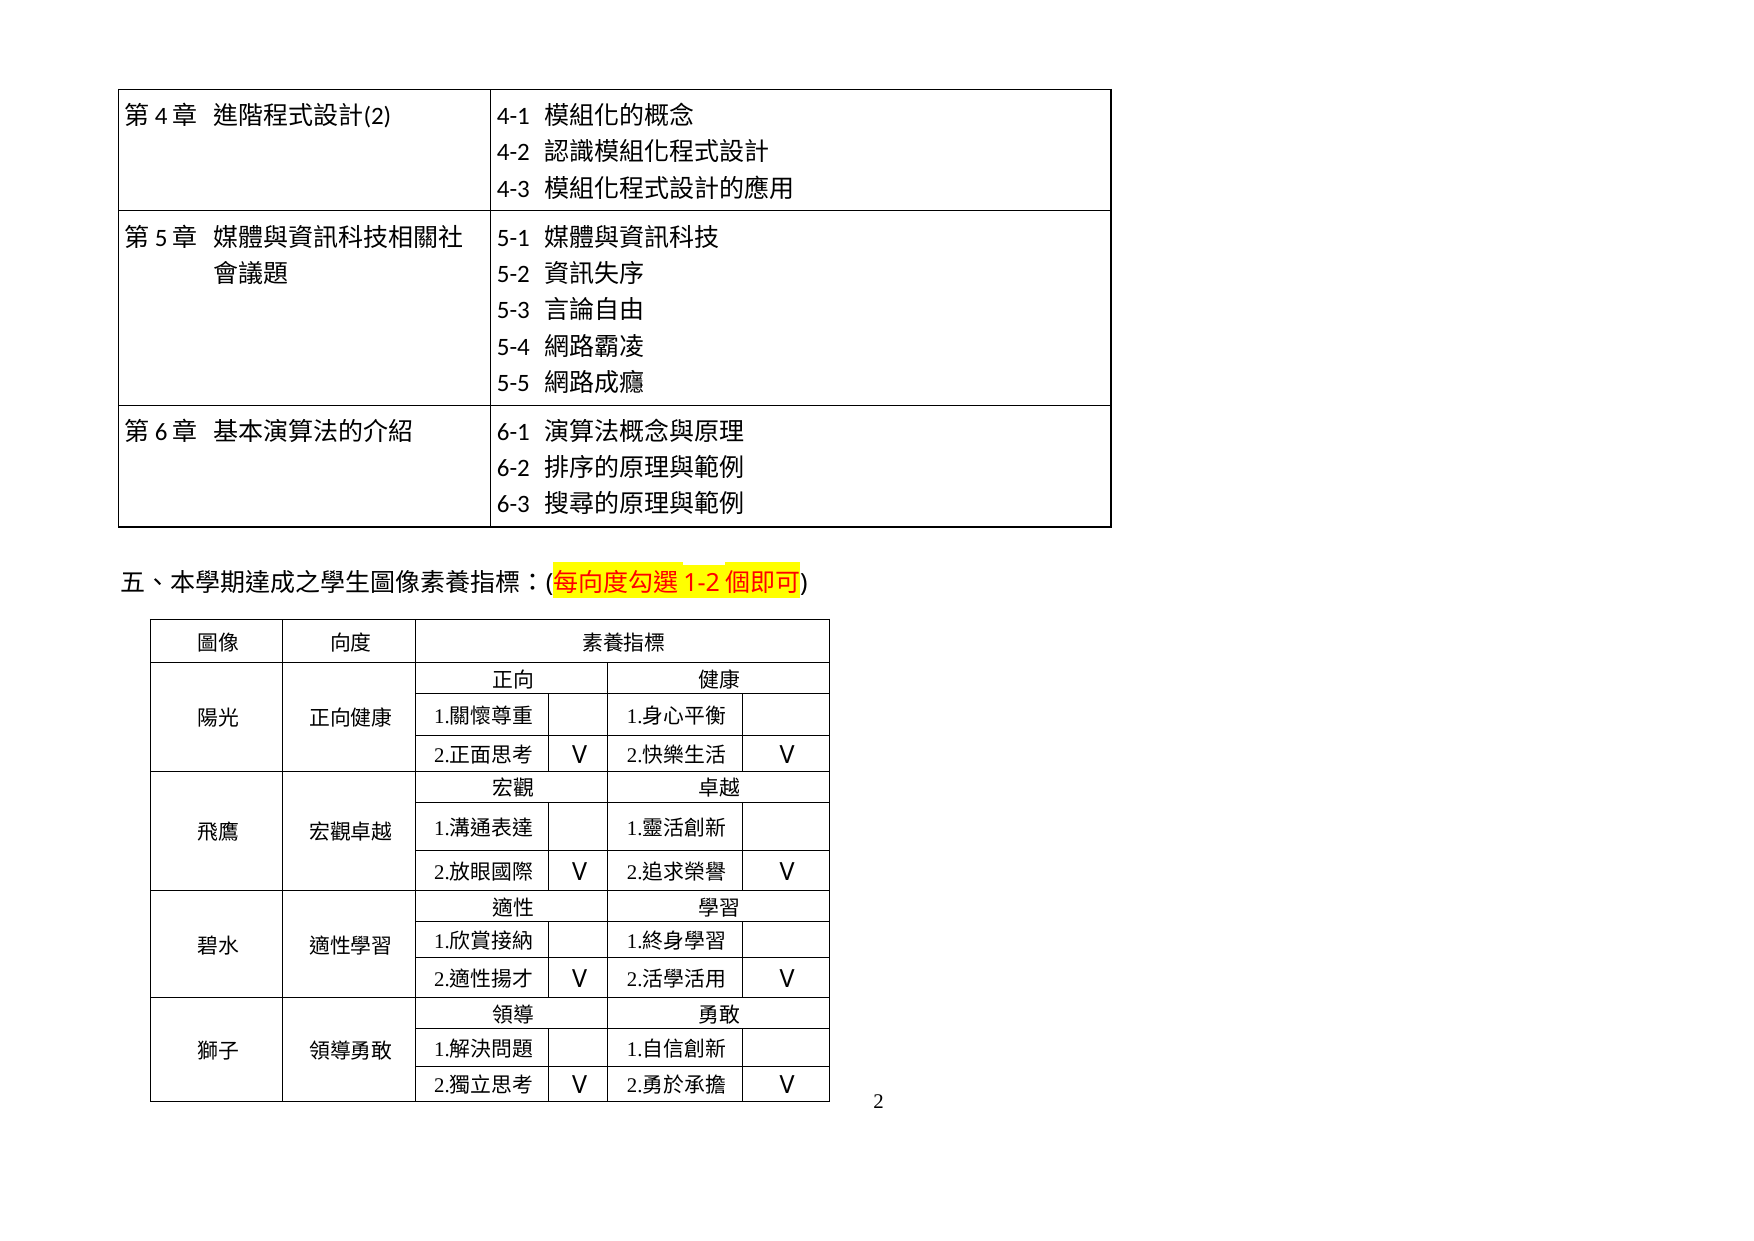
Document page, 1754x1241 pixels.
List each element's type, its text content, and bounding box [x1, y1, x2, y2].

table_cell 陽光 [151, 663, 282, 771]
table_cell 4-1 模組化的概念 4-2 認識模組化程式設計 4-3 模組化程式設計的應用 [491, 90, 1110, 210]
table_cell 1.靈活創新 [608, 803, 742, 850]
table_cell [549, 1029, 607, 1066]
table_cell 2.正面思考 [416, 736, 548, 771]
text 五、本學期達成之學生圖像素養指標：(每向度勾選1-2個即可) [800, 562, 1636, 598]
table_cell 2.追求榮譽 [608, 851, 742, 890]
table_header 向度 [283, 620, 415, 662]
table_cell V [743, 851, 829, 890]
table_cell 健康 [608, 663, 829, 693]
table_cell 卓越 [608, 772, 829, 802]
table_cell 5-1 媒體與資訊科技 5-2 資訊失序 5-3 言論自由 5-4 網路霸凌 5-5 網路成癮 [491, 211, 1110, 404]
table_cell 2.適性揚才 [416, 958, 548, 997]
table_cell 宏觀卓越 [283, 772, 415, 890]
table_cell 適性學習 [283, 891, 415, 997]
table_cell V [743, 736, 829, 771]
table_cell 第4章 進階程式設計(2) [119, 90, 490, 210]
table_cell 2.勇於承擔 [608, 1067, 742, 1101]
table_cell 1.終身學習 [608, 922, 742, 957]
table_cell 碧水 [151, 891, 282, 997]
table_cell 2.活學活用 [608, 958, 742, 997]
table_header 圖像 [151, 620, 282, 662]
table_cell 1.關懷尊重 [416, 694, 548, 735]
table_cell 2.快樂生活 [608, 736, 742, 771]
table_cell V [549, 851, 607, 890]
table_cell 第5章 媒體與資訊科技相關社會議題 [119, 211, 490, 404]
table_cell V [549, 958, 607, 997]
table_cell [743, 1029, 829, 1066]
table_cell 正向健康 [283, 663, 415, 771]
table_cell 2.獨立思考 [416, 1067, 548, 1101]
table_cell 第6章 基本演算法的介紹 [119, 406, 490, 526]
table_cell [549, 803, 607, 850]
table_cell V [549, 1067, 607, 1101]
table_cell 正向 [416, 663, 607, 693]
table_cell 1.溝通表達 [416, 803, 548, 850]
text 五、本學期達成之學生圖像素養指標：(每向度勾選1-2個即可) [118, 562, 553, 598]
table_cell 1.自信創新 [608, 1029, 742, 1066]
table_cell [549, 922, 607, 957]
table_cell 領導 [416, 998, 607, 1028]
table_header 素養指標 [416, 620, 829, 662]
table_cell 宏觀 [416, 772, 607, 802]
table_cell 領導勇敢 [283, 998, 415, 1101]
table_cell 飛鷹 [151, 772, 282, 890]
table_cell [743, 694, 829, 735]
table_cell 6-1 演算法概念與原理 6-2 排序的原理與範例 6-3 搜尋的原理與範例 [491, 406, 1110, 526]
table_cell 適性 [416, 891, 607, 921]
table_cell [743, 922, 829, 957]
table_cell V [743, 958, 829, 997]
table_cell [743, 803, 829, 850]
table_cell [549, 694, 607, 735]
table_cell 1.解決問題 [416, 1029, 548, 1066]
table_cell V [549, 736, 607, 771]
table_cell 1.身心平衡 [608, 694, 742, 735]
table_cell 學習 [608, 891, 829, 921]
table_cell V [743, 1067, 829, 1101]
table_cell 獅子 [151, 998, 282, 1101]
table_cell 1.欣賞接納 [416, 922, 548, 957]
table_cell 勇敢 [608, 998, 829, 1028]
table_cell 2.放眼國際 [416, 851, 548, 890]
